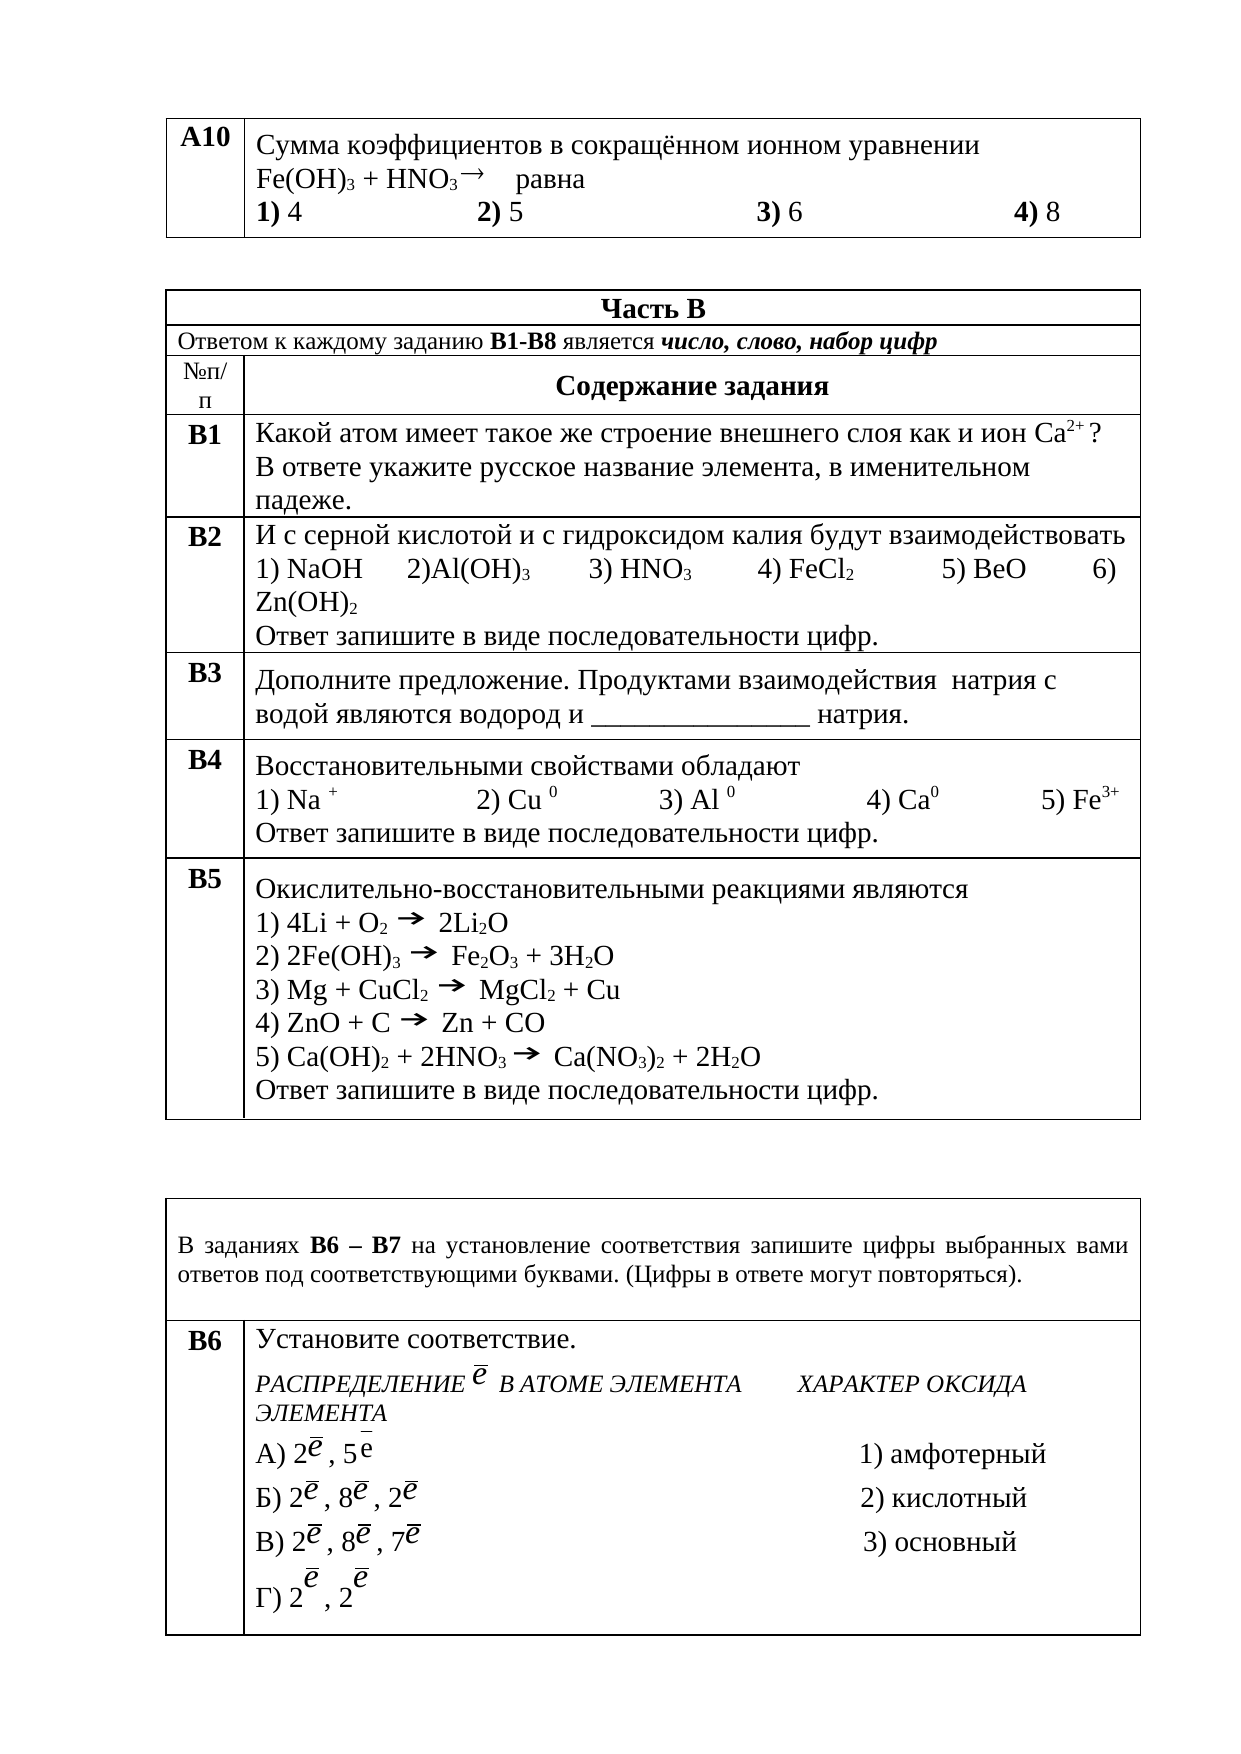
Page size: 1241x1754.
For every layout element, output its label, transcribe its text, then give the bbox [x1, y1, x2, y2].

table_header А10 [167, 119, 244, 237]
table_cell Дополните предложение. Продуктами взаимодействия натрия с водой являются водород и _______________ натрия. [245, 653, 1140, 739]
table_cell Какой атом имеет такое же строение внешнего слоя как и ион Ca2+ ? В ответе укажите русское название элемента, в именительном падеже. [245, 415, 1140, 516]
table_cell В3 [167, 653, 243, 739]
table_cell В5 [167, 859, 243, 1118]
table_header В заданиях В6 – В7 на установление соответствия запишите цифры выбранных вами ответов под соответствующими буквами. (Цифры в ответе могут повторяться). [167, 1199, 1140, 1320]
table_cell И с серной кислотой и с гидроксидом калия будут взаимодействовать 1) NaOH 2)Al(OH)3 3) HNO3 4) FeCl2 5) BeO 6) Zn(OH)2 Ответ запишите в виде последовательности цифр. [245, 518, 1140, 652]
table_header Часть В [167, 291, 1140, 324]
table_cell В6 [167, 1321, 243, 1634]
table_cell Восстановительными свойствами обладают 1) Na + 2) Сu 0 3) Al 0 4) Ca0 5) Fe3+ Ответ запишите в виде последовательности цифр. [245, 740, 1140, 857]
table_cell В2 [167, 518, 243, 652]
table_header Сумма коэффициентов в сокращённом ионном уравнении Fe(OH)3 + HNO3 равна 1) 4 2) 5 3) 6 4) 8 [245, 119, 1140, 237]
table_cell Ответом к каждому заданию В1-В8 является число, слово, набор цифр [167, 326, 1140, 355]
table_cell Содержание задания [245, 356, 1140, 414]
table_cell Окислительно-восстановительными реакциями являются 1) 4Li + O2 2Li2O 2) 2Fe(OH)3 Fe2O3 + 3H2O 3) Mg + CuCl2 MgCl2 + Cu 4) ZnO + C Zn + CO 5) Ca(OH)2 + 2HNO3 Ca(NO3)2 + 2H2O Ответ запишите в виде последовательности цифр. [245, 859, 1140, 1118]
table_cell №п/п [167, 356, 243, 414]
table_cell В4 [167, 740, 243, 857]
table_cell В1 [167, 415, 243, 516]
